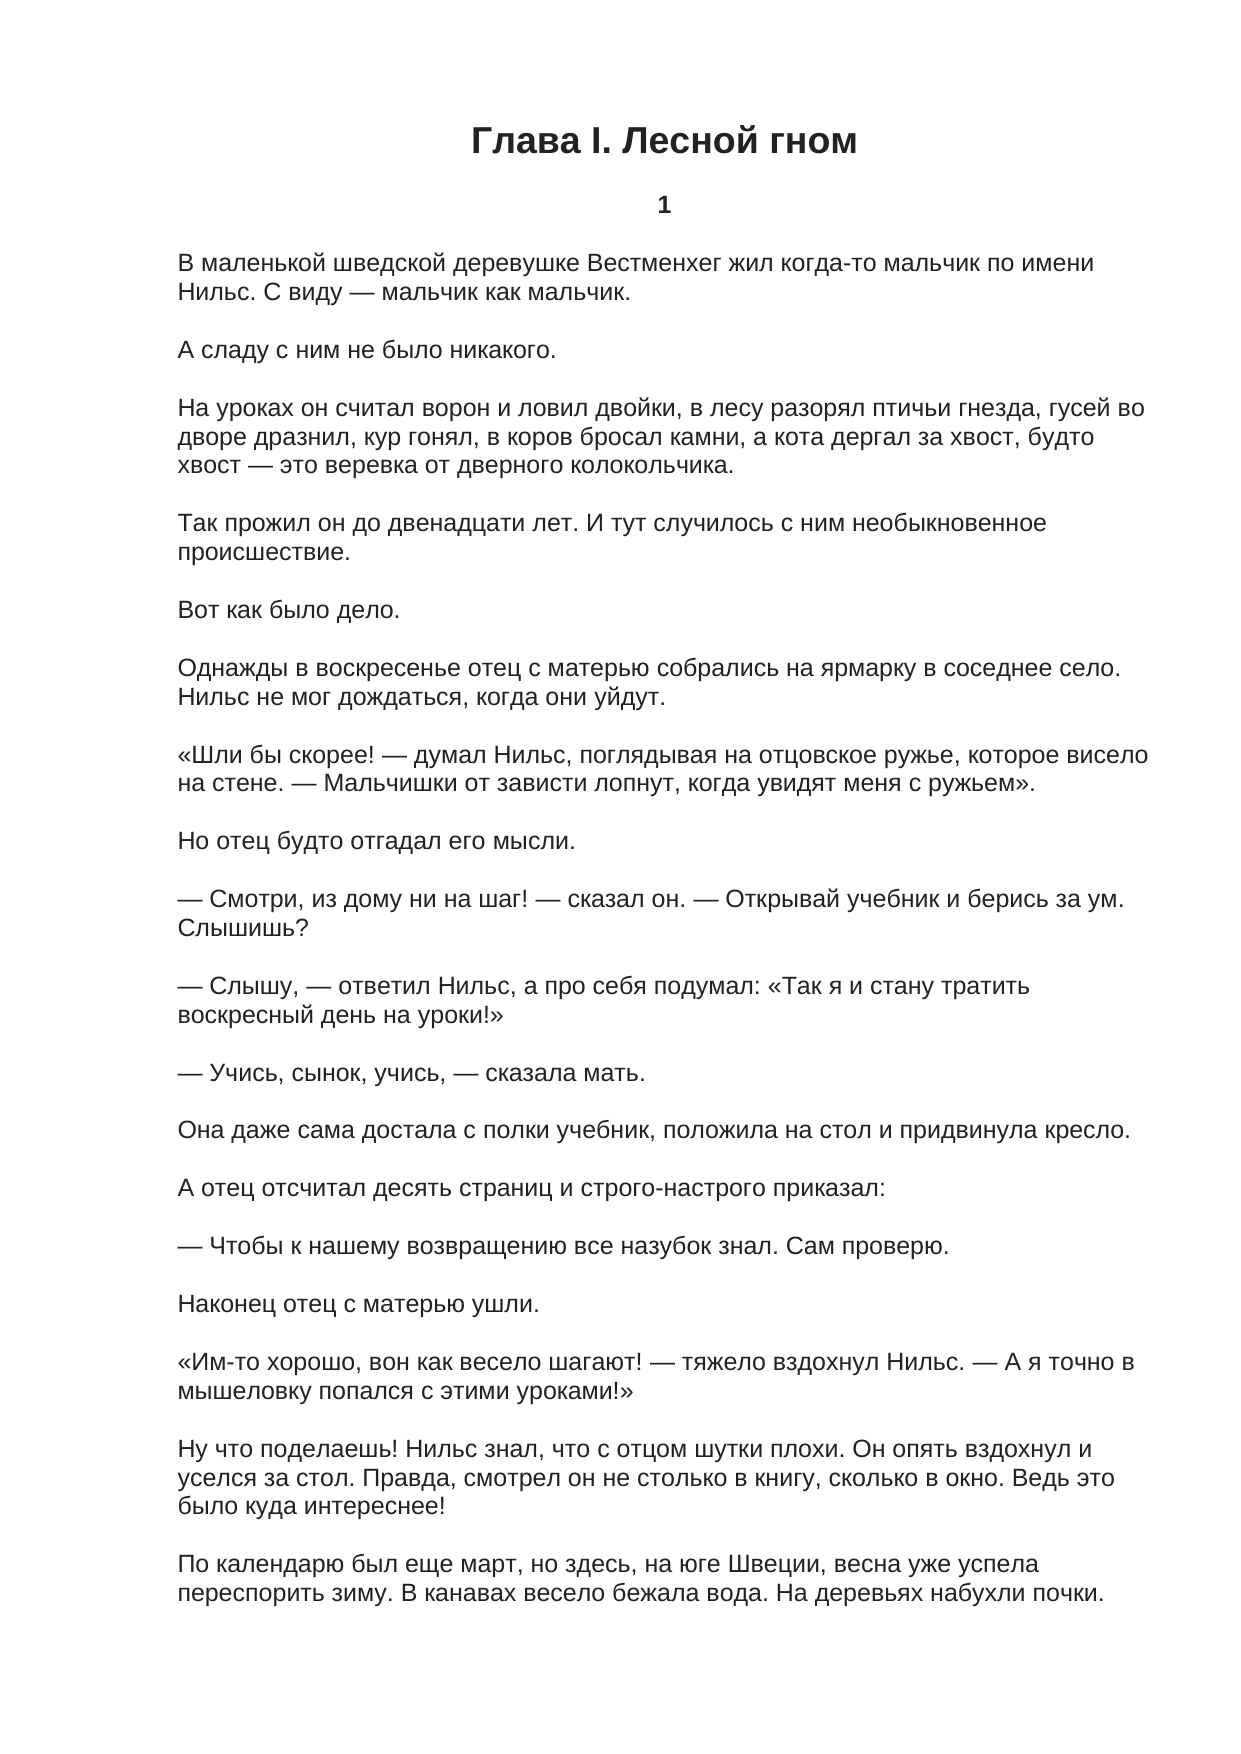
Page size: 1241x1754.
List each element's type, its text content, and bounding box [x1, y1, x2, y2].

text В маленькой шведской деревушке Вестменхег жил когда-то мальчик по имени Нильс. С виду — мальчик как мальчик. [177, 248, 1152, 306]
text «Им-то хорошо, вон как весело шагают! — тяжело вздохнул Нильс. — А я точно в мышеловку попался с этими уроками!» [177, 1347, 1152, 1404]
text — Смотри, из дому ни на шаг! — сказал он. — Открывай учебник и берись за ум. Слышишь? [177, 884, 1152, 942]
text Вот как было дело. [177, 595, 1152, 624]
text Глава I. Лесной гном [177, 118, 1152, 161]
text Но отец будто отгадал его мысли. [177, 826, 1152, 855]
text А сладу с ним не было никакого. [177, 335, 1152, 364]
text Так прожил он до двенадцати лет. И тут случилось с ним необыкновенное происшествие. [177, 508, 1152, 566]
text Однажды в воскресенье отец с матерью собрались на ярмарку в соседнее село. Нильс не мог дождаться, когда они уйдут. [177, 653, 1152, 710]
text — Учись, сынок, учись, — сказала мать. [177, 1057, 1152, 1086]
text Наконец отец с матерью ушли. [177, 1289, 1152, 1318]
text «Шли бы скорее! — думал Нильс, поглядывая на отцовское ружье, которое висело на стене. — Мальчишки от зависти лопнут, когда увидят меня с ружьем». [177, 739, 1152, 797]
text 1 [177, 190, 1152, 219]
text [177, 1549, 1152, 1607]
text — Чтобы к нашему возвращению все назубок знал. Сам проверю. [177, 1231, 1152, 1260]
text Ну что поделаешь! Нильс знал, что с отцом шутки плохи. Он опять вздохнул и уселся за стол. Правда, смотрел он не столько в книгу, сколько в окно. Ведь это было куда интереснее! [177, 1434, 1152, 1520]
text Она даже сама достала с полки учебник, положила на стол и придвинула кресло. [177, 1115, 1152, 1144]
text — Слышу, — ответил Нильс, а про себя подумал: «Так я и стану тратить воскресный день на уроки!» [177, 971, 1152, 1028]
text А отец отсчитал десять страниц и строго-настрого приказал: [177, 1173, 1152, 1202]
text На уроках он считал ворон и ловил двойки, в лесу разорял птичьи гнезда, гусей во дворе дразнил, кур гонял, в коров бросал камни, а кота дергал за хвост, будто хвост — это веревка от дверного колокольчика. [177, 393, 1152, 479]
